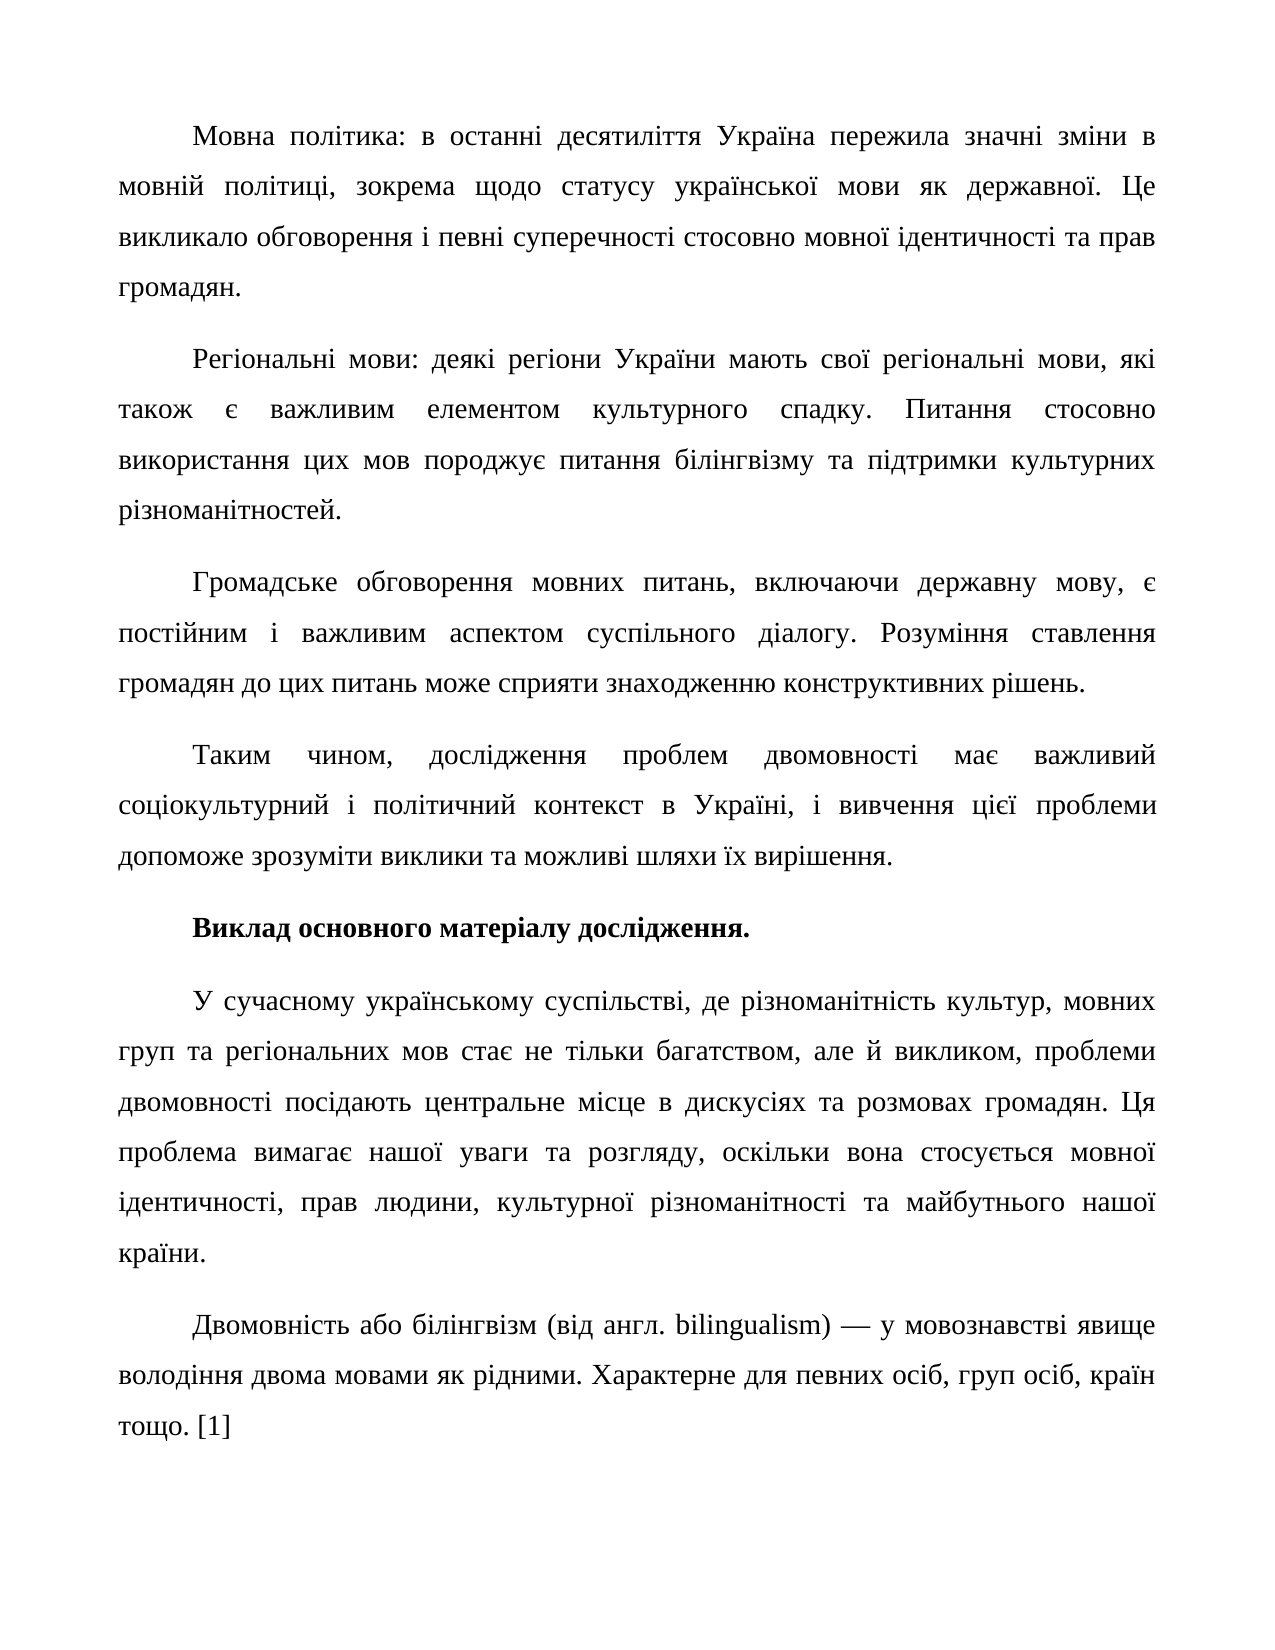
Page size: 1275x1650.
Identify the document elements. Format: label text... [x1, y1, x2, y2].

text У сучасному українському суспільстві, де різноманітність культур, мовних груп та регіональних мов стає не тільки багатством, але й викликом, проблеми двомовності посідають центральне місце в дискусіях та розмовах громадян. Ця проблема вимагає нашої уваги та розгляду, оскільки вона стосується мовної ідентичності, прав людини, культурної різноманітності та майбутнього нашої країни. [118, 983, 1157, 1268]
text Громадське обговорення мовних питань, включаючи державну мову, є постійним і важливим аспектом суспільного діалогу. Розуміння ставлення громадян до цих питань може сприяти знаходженню конструктивних рішень. [118, 564, 1157, 698]
text Мовна політика: в останні десятиліття Україна пережила значні зміни в мовній політиці, зокрема щодо статусу української мови як державної. Це викликало обговорення і певні суперечності стосовно мовної ідентичності та прав громадян. [118, 118, 1157, 303]
text Двомовність або білінгвізм (від англ. bilingualism) — у мовознавстві явище володіння двома мовами як рідними. Характерне для певних осіб, груп осіб, країн тощо. [1] [118, 1307, 1157, 1441]
text Виклад основного матеріалу дослідження. [118, 910, 1157, 943]
text Регіональні мови: деякі регіони України мають свої регіональні мови, які також є важливим елементом культурного спадку. Питання стосовно використання цих мов породжує питання білінгвізму та підтримки культурних різноманітностей. [118, 341, 1157, 526]
text Таким чином, дослідження проблем двомовності має важливий соціокультурний і політичний контекст в Україні, і вивчення цієї проблеми допоможе зрозуміти виклики та можливі шляхи їх вирішення. [118, 737, 1157, 871]
